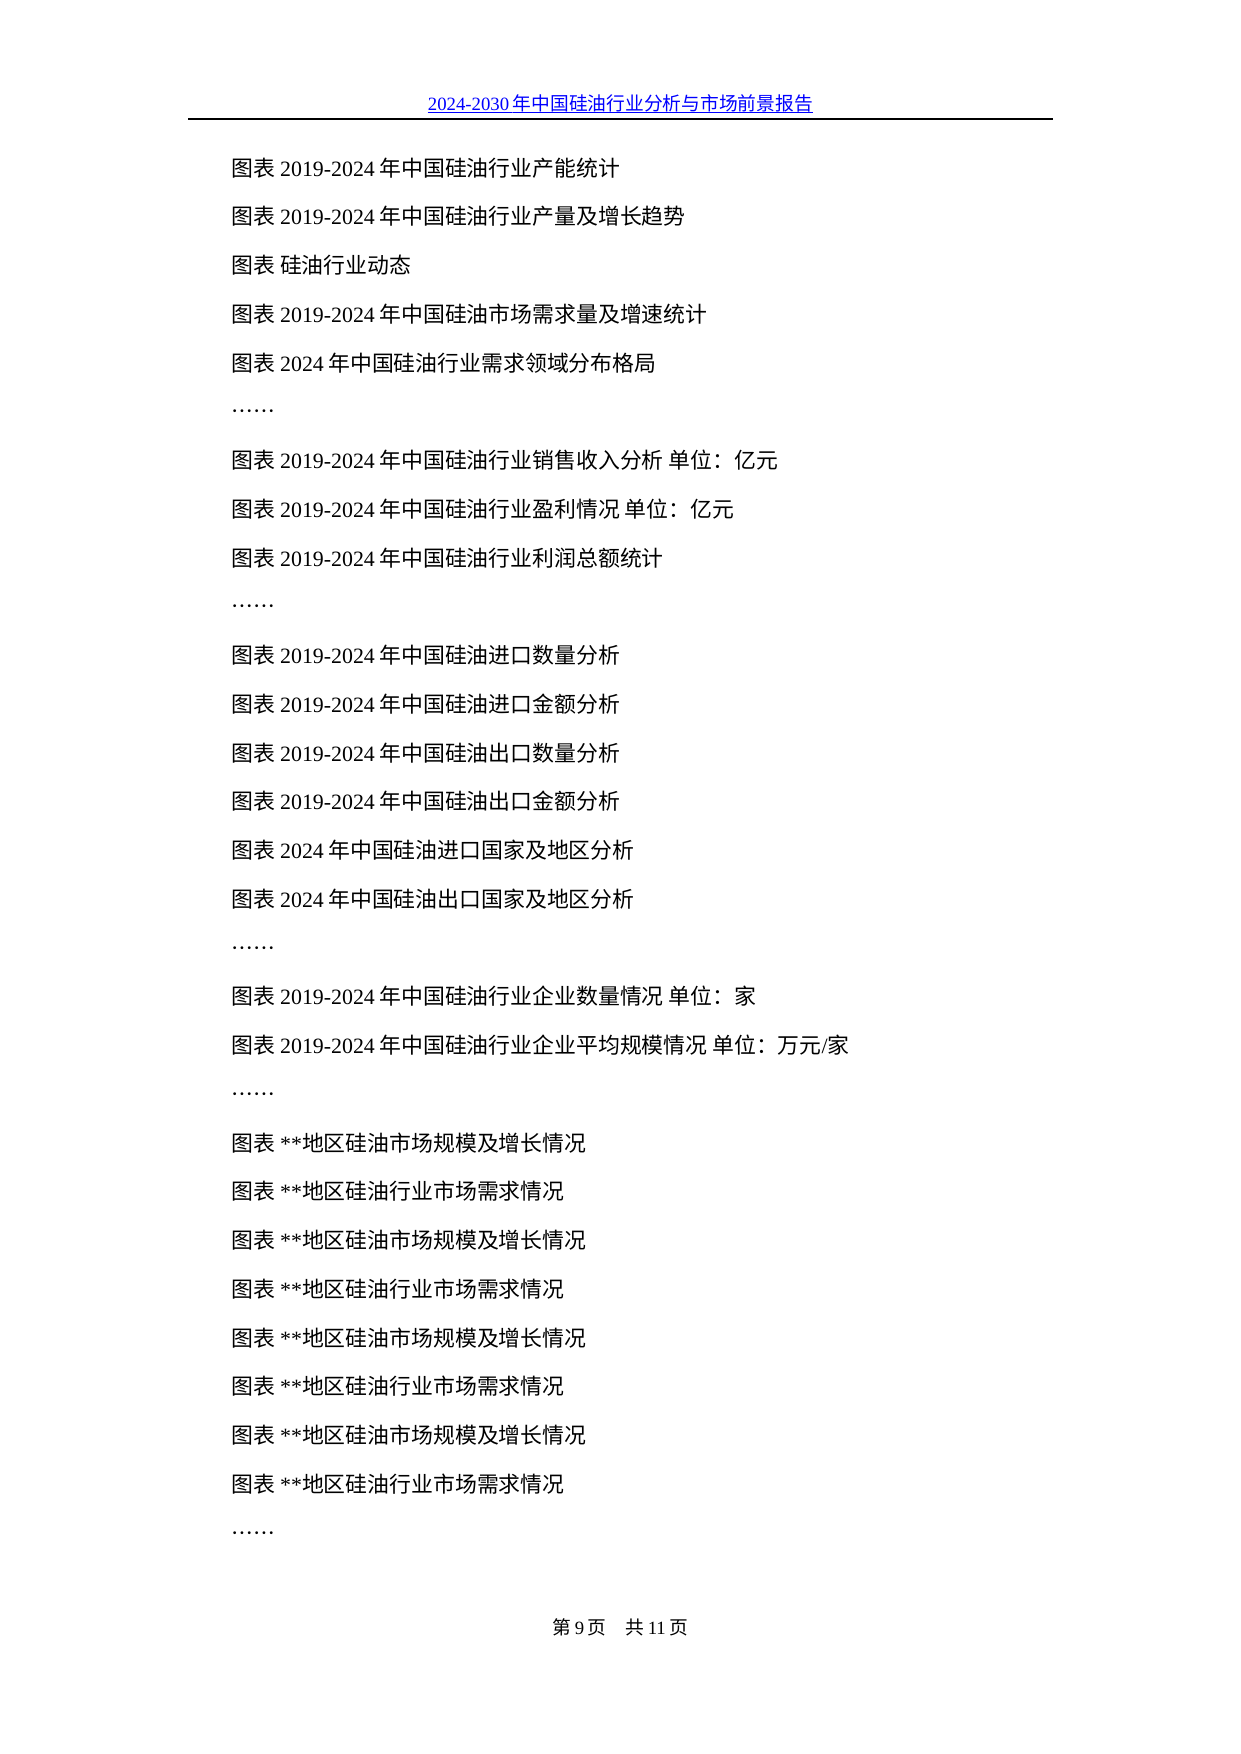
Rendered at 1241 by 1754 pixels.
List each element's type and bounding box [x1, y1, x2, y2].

text [187, 150, 1053, 1548]
